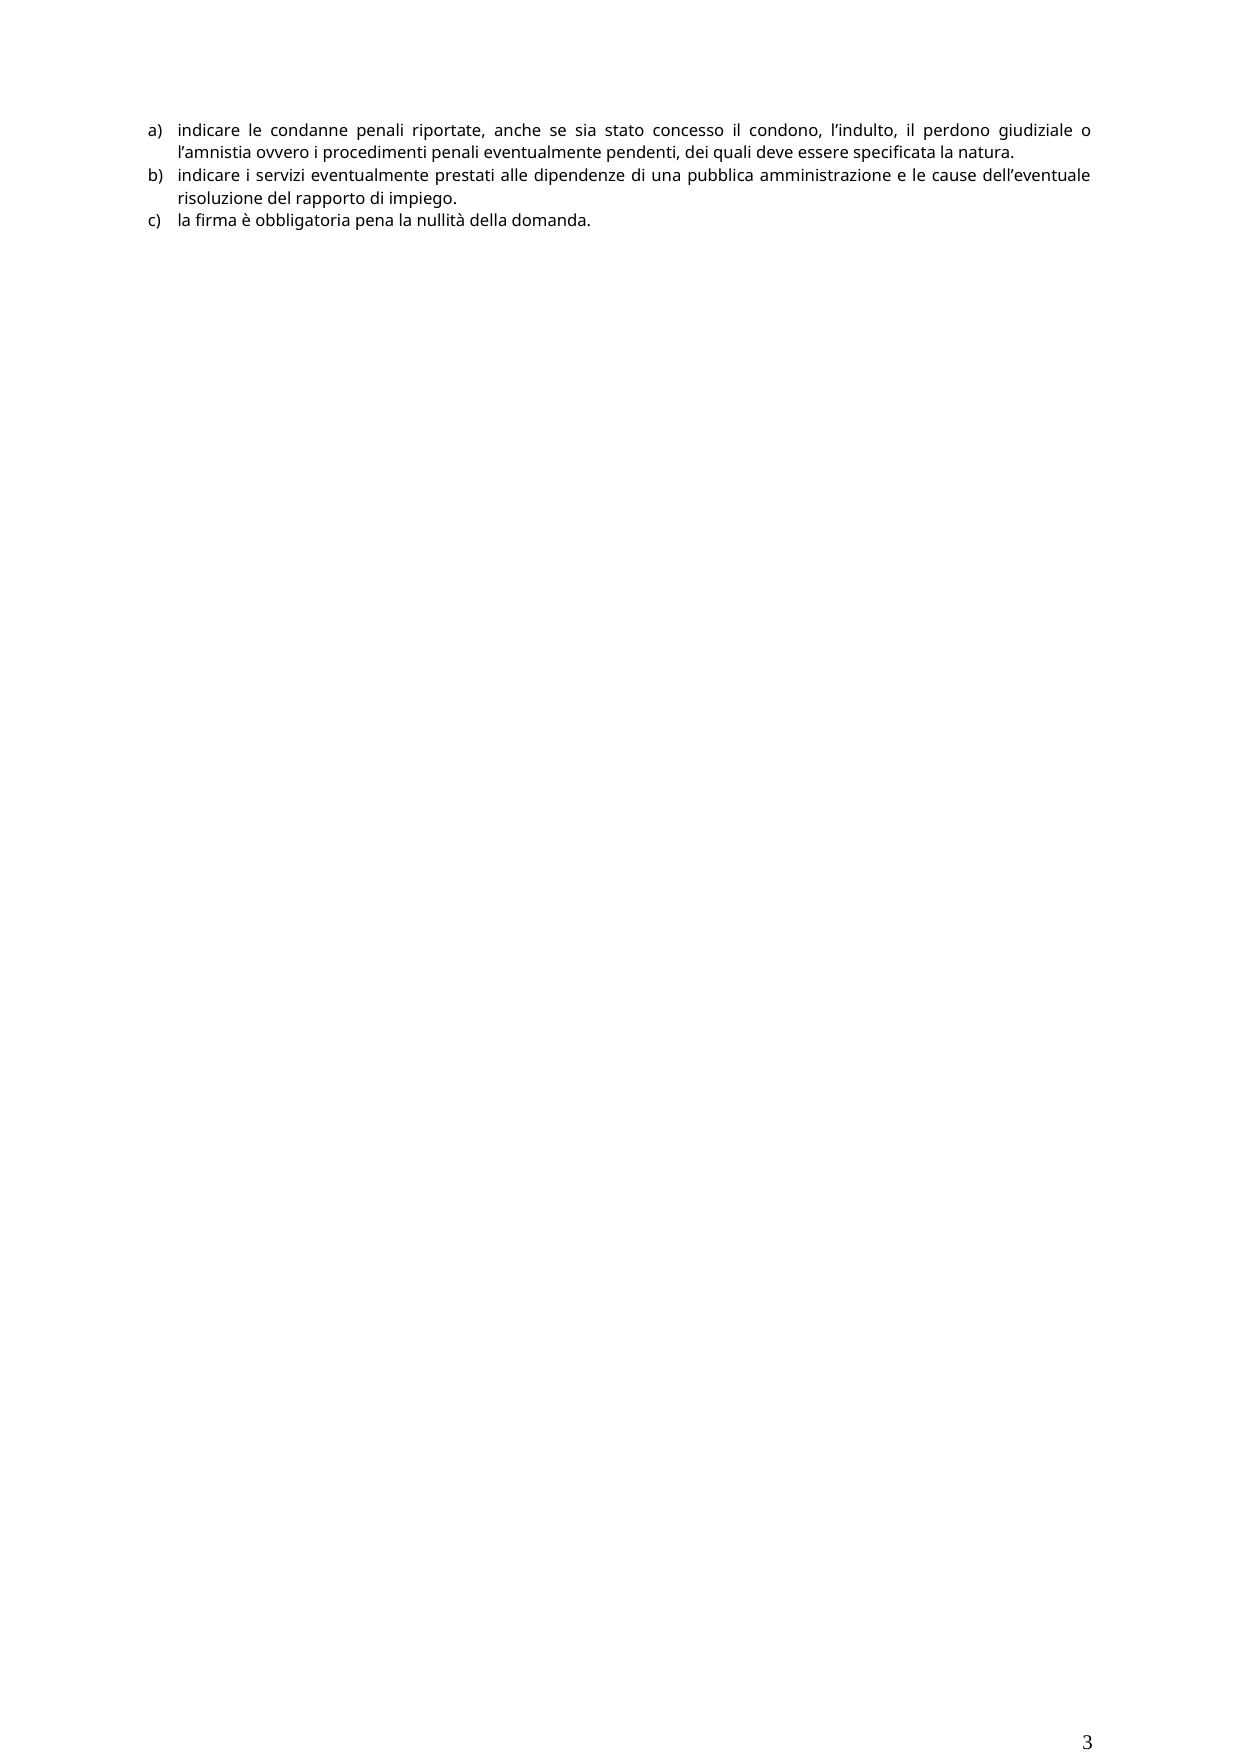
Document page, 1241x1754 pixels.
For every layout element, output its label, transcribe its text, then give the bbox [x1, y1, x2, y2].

list indicare le condanne penali riportate, anche se sia stato concesso il condono, l’indulto, il perdono giudiziale o l’amnistia ovvero i procedimenti penali eventualmente pendenti, dei quali deve essere specificata la natura. [148, 118, 1092, 163]
list indicare i servizi eventualmente prestati alle dipendenze di una pubblica amministrazione e le cause dell’eventuale risoluzione del rapporto di impiego. [148, 163, 1092, 209]
list la firma è obbligatoria pena la nullità della domanda. [148, 209, 1092, 232]
